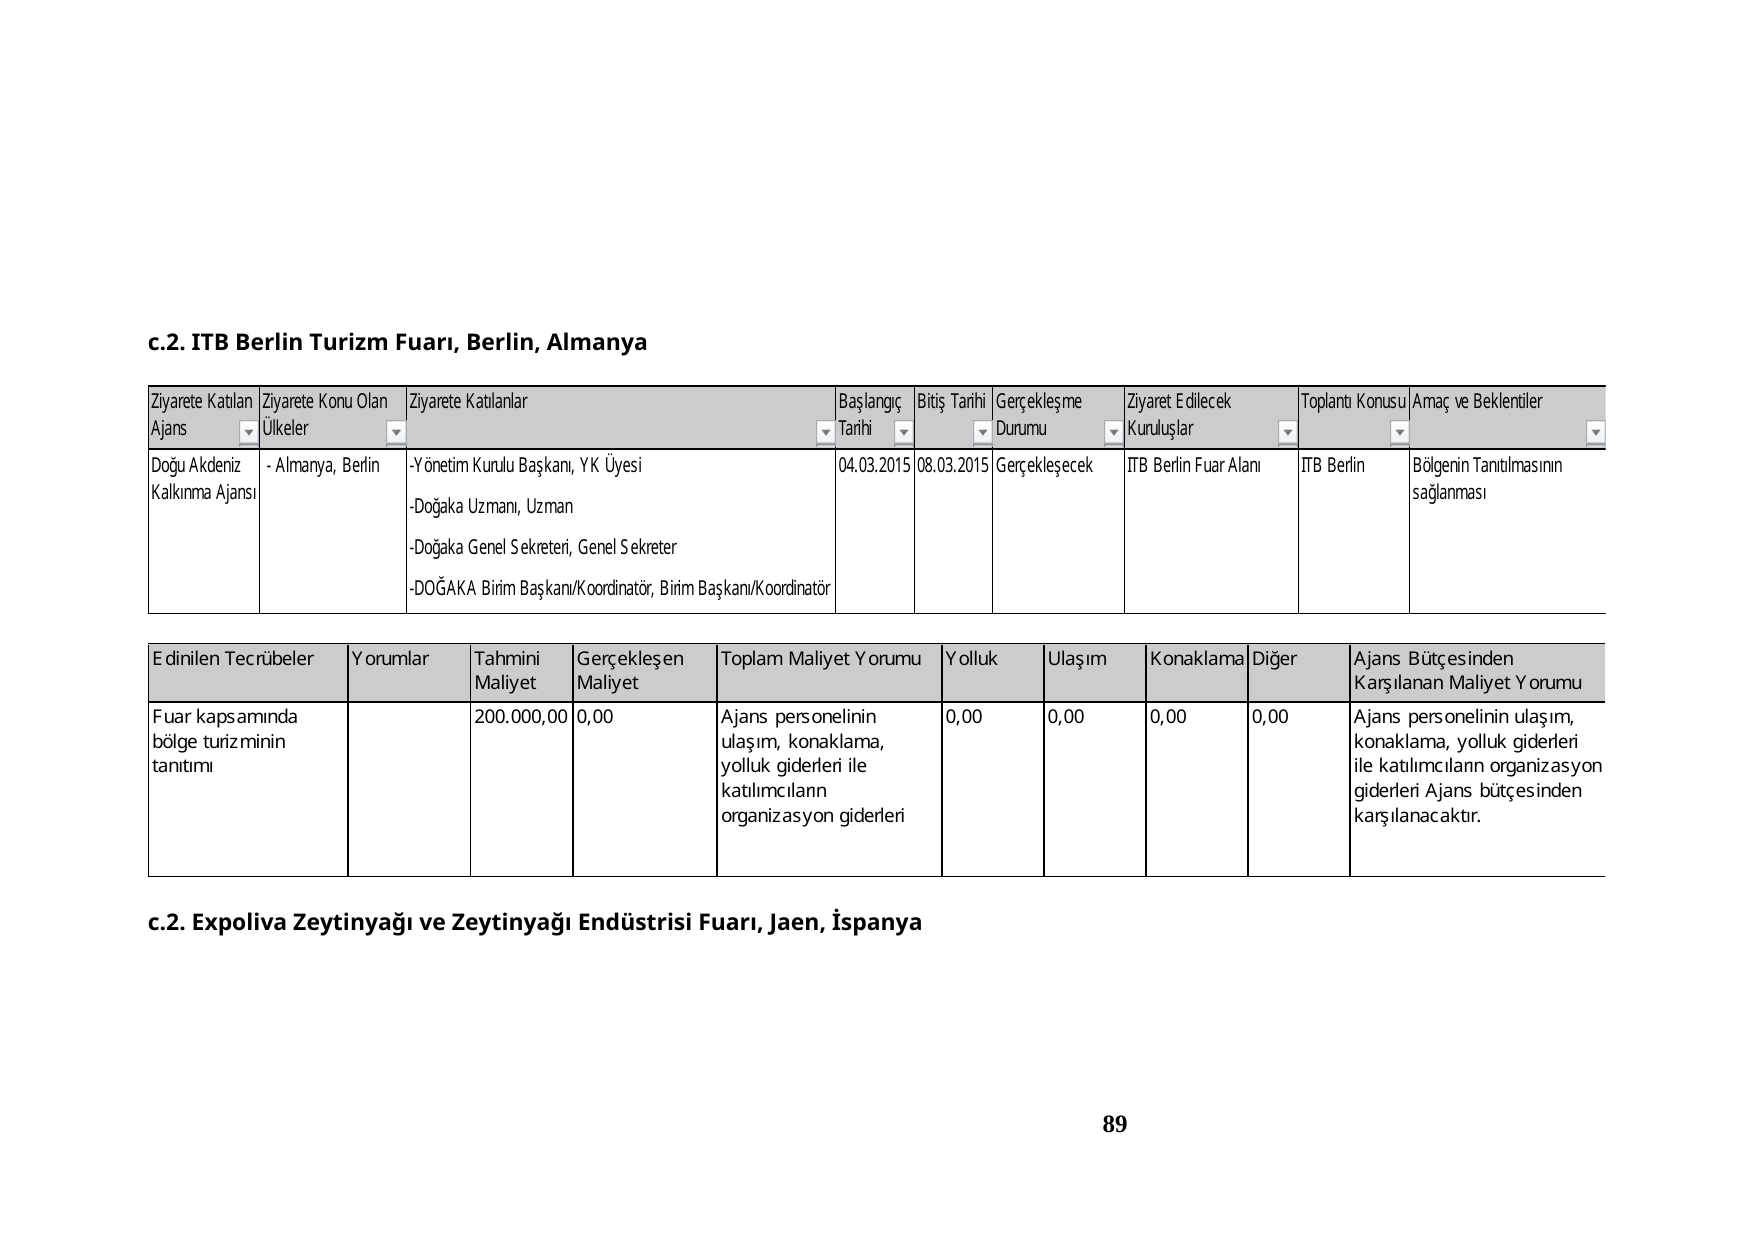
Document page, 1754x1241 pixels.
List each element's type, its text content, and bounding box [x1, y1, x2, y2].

text c.2. ITB Berlin Turizm Fuarı, Berlin, Almanya [148, 326, 1606, 357]
text c.2. Expoliva Zeytinyağı ve Zeytinyağı Endüstrisi Fuarı, Jaen, İspanya [148, 906, 1606, 937]
